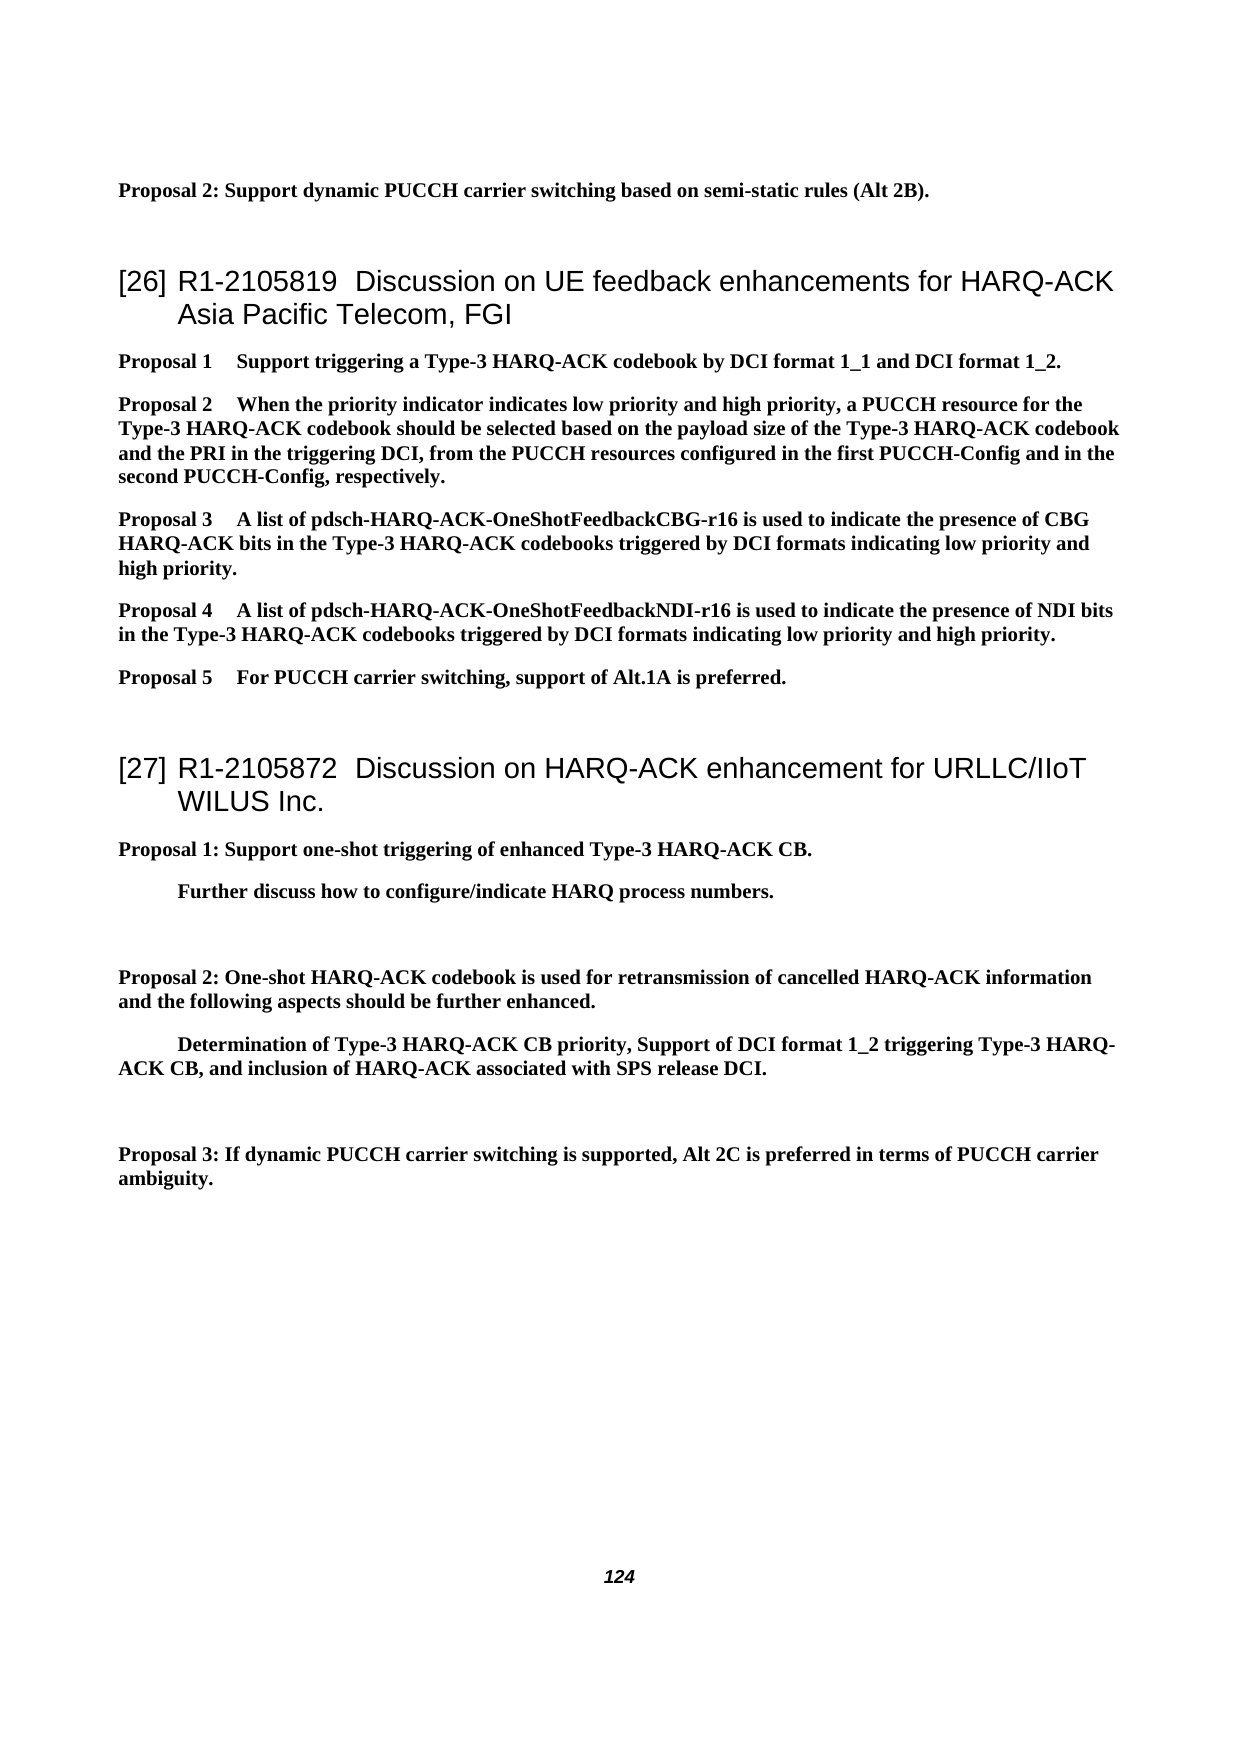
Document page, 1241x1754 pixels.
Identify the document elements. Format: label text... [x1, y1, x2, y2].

text Proposal 4 A list of pdsch-HARQ-ACK-OneShotFeedbackNDI-r16 is used to indicate the presence of NDI bits in the Type-3 HARQ-ACK codebooks triggered by DCI formats indicating low priority and high priority. [118, 598, 1122, 646]
text Proposal 2 When the priority indicator indicates low priority and high priority, a PUCCH resource for the Type-3 HARQ-ACK codebook should be selected based on the payload size of the Type-3 HARQ-ACK codebook and the PRI in the triggering DCI, from the PUCCH resources configured in the first PUCCH-Config and in the second PUCCH-Config, respectively. [118, 392, 1122, 488]
text  Determination of Type-3 HARQ-ACK CB priority, Support of DCI format 1_2 triggering Type-3 HARQ-ACK CB, and inclusion of HARQ-ACK associated with SPS release DCI. [118, 1032, 1122, 1080]
text Proposal 3 A list of pdsch-HARQ-ACK-OneShotFeedbackCBG-r16 is used to indicate the presence of CBG HARQ-ACK bits in the Type-3 HARQ-ACK codebooks triggered by DCI formats indicating low priority and high priority. [118, 507, 1122, 579]
text Proposal 5 For PUCCH carrier switching, support of Alt.1A is preferred. [118, 665, 1122, 689]
subtitle R1-2105819 Discussion on UE feedback enhancements for HARQ-ACK Asia Pacific Telecom, FGI [118, 264, 1122, 331]
text Proposal 1 Support triggering a Type-3 HARQ-ACK codebook by DCI format 1_1 and DCI format 1_2. [118, 349, 1122, 373]
text Proposal 2: Support dynamic PUCCH carrier switching based on semi-static rules (Alt 2B). [118, 178, 1122, 202]
text Proposal 3: If dynamic PUCCH carrier switching is supported, Alt 2C is preferred in terms of PUCCH carrier ambiguity. [118, 1142, 1122, 1190]
text Proposal 2: One-shot HARQ-ACK codebook is used for retransmission of cancelled HARQ-ACK information and the following aspects should be further enhanced. [118, 965, 1122, 1013]
text Proposal 1: Support one-shot triggering of enhanced Type-3 HARQ-ACK CB. [118, 837, 1122, 861]
subtitle R1-2105872 Discussion on HARQ-ACK enhancement for URLLC/IIoT WILUS Inc. [118, 751, 1122, 818]
text  Further discuss how to configure/indicate HARQ process numbers. [118, 879, 1122, 903]
